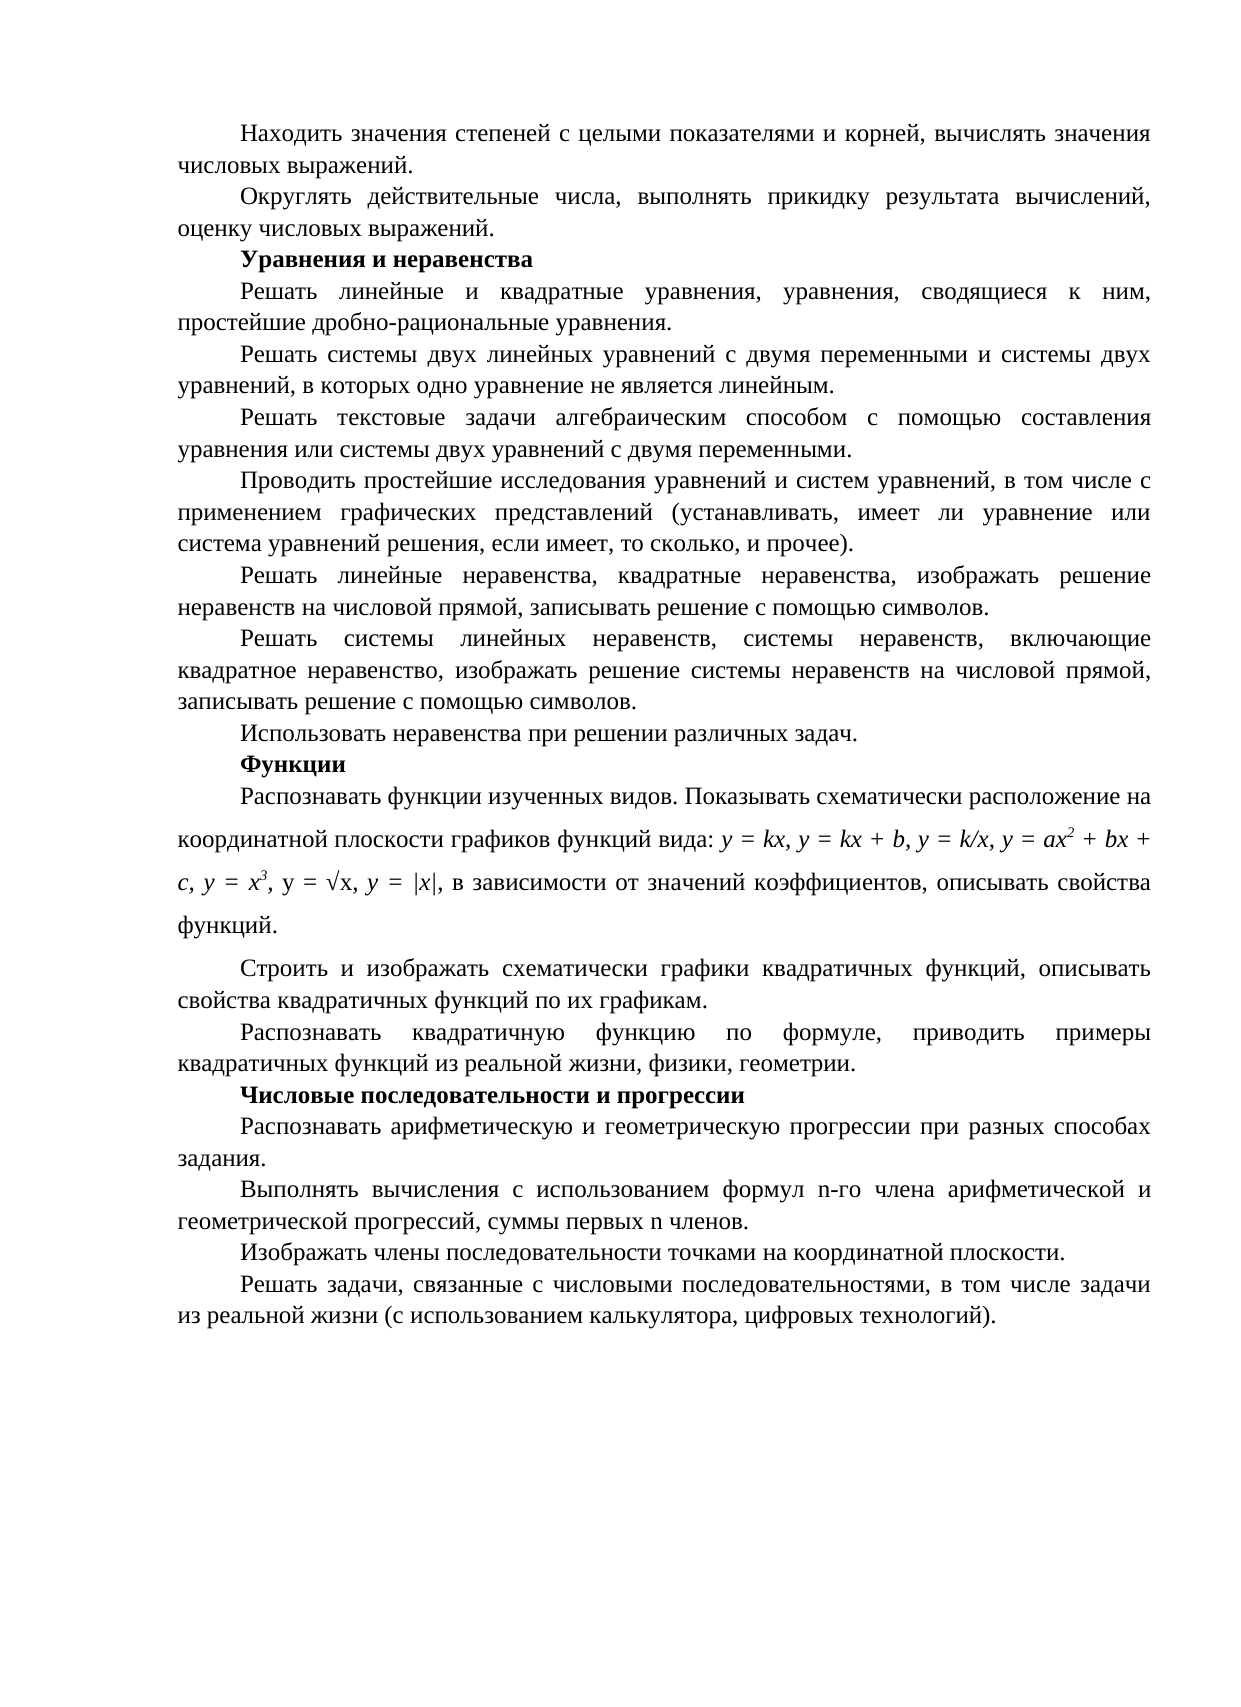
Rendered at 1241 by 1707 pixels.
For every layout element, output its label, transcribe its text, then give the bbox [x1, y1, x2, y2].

text Уравнения и неравенства [177, 244, 1152, 273]
text Выполнять вычисления с использованием формул n-го члена арифметической и геометрической прогрессий, суммы первых n членов. [177, 1174, 1152, 1235]
text Строить и изображать схематически графики квадратичных функций, описывать свойства квадратичных функций по их графикам. [177, 953, 1152, 1014]
text Распознавать арифметическую и геометрическую прогрессии при разных способах задания. [177, 1111, 1152, 1172]
text Использовать неравенства при решении различных задач. [177, 718, 1152, 747]
text Решать линейные неравенства, квадратные неравенства, изображать решение неравенств на числовой прямой, записывать решение с помощью символов. [177, 560, 1152, 620]
text Функции [177, 749, 1152, 778]
text Решать системы линейных неравенств, системы неравенств, включающие квадратное неравенство, изображать решение системы неравенств на числовой прямой, записывать решение с помощью символов. [177, 623, 1152, 715]
text Решать текстовые задачи алгебраическим способом с помощью составления уравнения или системы двух уравнений с двумя переменными. [177, 402, 1152, 462]
text Проводить простейшие исследования уравнений и систем уравнений, в том числе с применением графических представлений (устанавливать, имеет ли уравнение или система уравнений решения, если имеет, то сколько, и прочее). [177, 465, 1152, 557]
text Числовые последовательности и прогрессии [177, 1080, 1152, 1108]
text Находить значения степеней с целыми показателями и корней, вычислять значения числовых выражений. [177, 118, 1152, 178]
text Решать линейные и квадратные уравнения, уравнения, сводящиеся к ним, простейшие дробно-рациональные уравнения. [177, 276, 1152, 336]
text Решать системы двух линейных уравнений с двумя переменными и системы двух уравнений, в которых одно уравнение не является линейным. [177, 339, 1152, 399]
text Распознавать функции изученных видов. Показывать схематически расположение на координатной плоскости графиков функций вида: y = kx, y = kx + b, y = k/x, y = ax2 + bx + c, y = x3, y = √x, y = |x|, в зависимости от значений коэффициентов, описывать свойства функций. [177, 781, 1152, 939]
text Распознавать квадратичную функцию по формуле, приводить примеры квадратичных функций из реальной жизни, физики, геометрии. [177, 1017, 1152, 1077]
text Решать задачи, связанные с числовыми последовательностями, в том числе задачи из реальной жизни (с использованием калькулятора, цифровых технологий). [177, 1269, 1152, 1329]
text Округлять действительные числа, выполнять прикидку результата вычислений, оценку числовых выражений. [177, 181, 1152, 242]
text Изображать члены последовательности точками на координатной плоскости. [177, 1237, 1152, 1266]
